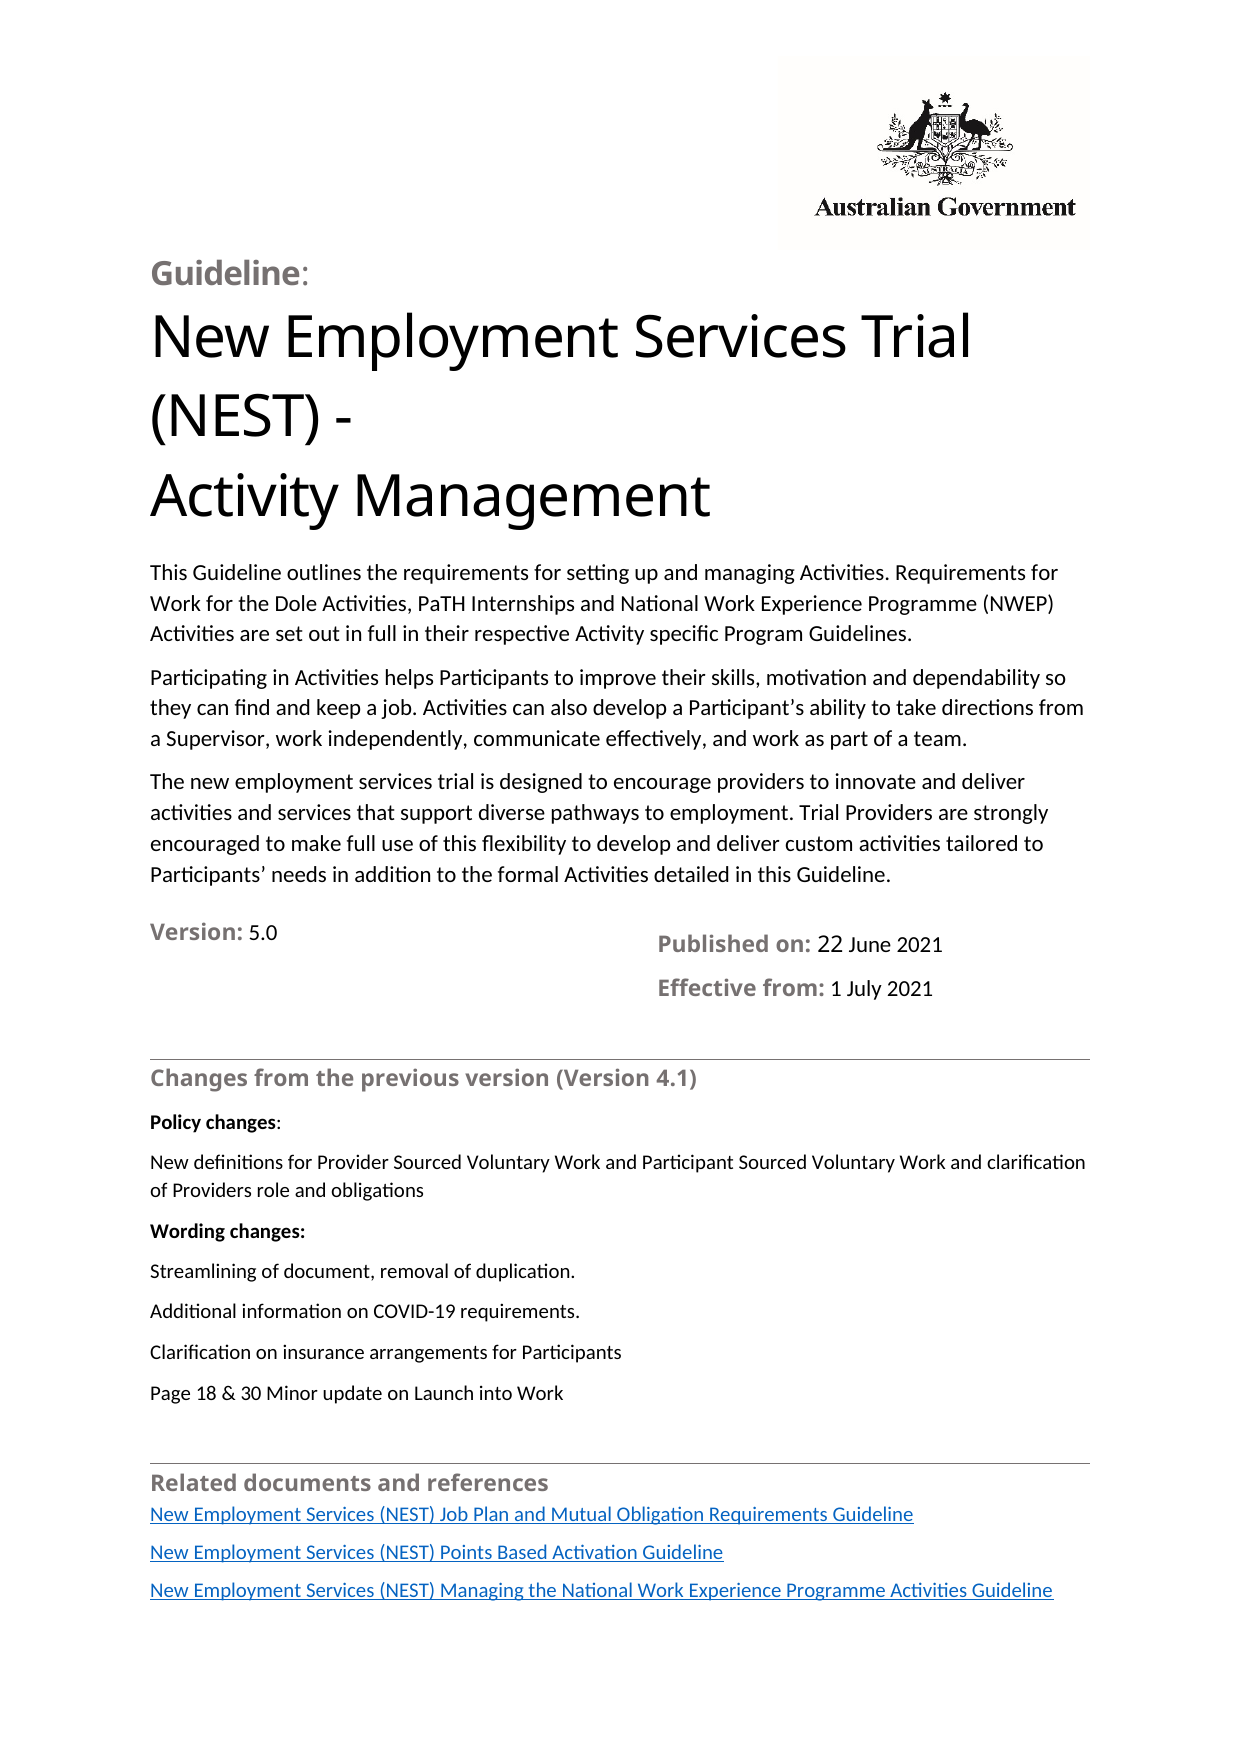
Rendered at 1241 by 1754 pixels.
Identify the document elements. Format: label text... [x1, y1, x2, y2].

text New Employment Services (NEST) Job Plan and Mutual Obligation Requirements Guideline [150, 1501, 1090, 1526]
text New definitions for Provider Sourced Voluntary Work and Participant Sourced Voluntary Work and clarification of Providers role and obligations [150, 1149, 1090, 1203]
text New Employment Services (NEST) Points Based Activation Guideline [150, 1539, 1090, 1564]
text New Employment Services (NEST) Managing the National Work Experience Programme Activities Guideline [150, 1577, 1090, 1602]
title Guideline: New Employment Services Trial (NEST) - Activity Management [150, 249, 1090, 533]
text Clarification on insurance arrangements for Participants [150, 1339, 1090, 1365]
text Policy changes: [150, 1109, 1090, 1134]
text Streamlining of document, removal of duplication. [150, 1258, 1090, 1284]
text Related documents and references [150, 1464, 1090, 1498]
text This Guideline outlines the requirements for setting up and managing Activities. Requirements for Work for the Dole Activities, PaTH Internships and National Work Experience Programme (NWEP) Activities are set out in full in their respective Activity specific Program Guidelines. [150, 558, 1090, 648]
text Published on: 22 June 2021 [657, 928, 1090, 959]
text Effective from: 1 July 2021 [657, 972, 1090, 1003]
text Changes from the previous version (Version 4.1) [150, 1060, 1090, 1093]
text Participating in Activities helps Participants to improve their skills, motivation and dependability so they can find and keep a job. Activities can also develop a Participant’s ability to take directions from a Supervisor, work independently, communicate effectively, and work as part of a team. [150, 663, 1090, 752]
text Page 18 & 30 Minor update on Launch into Work [150, 1380, 1090, 1405]
picture [777, 56, 1091, 250]
text The new employment services trial is designed to encourage providers to innovate and deliver activities and services that support diverse pathways to employment. Trial Providers are strongly encouraged to make full use of this flexibility to develop and deliver custom activities tailored to Participants’ needs in addition to the formal Activities detailed in this Guideline. [150, 767, 1090, 888]
text Wording changes: [150, 1218, 1090, 1243]
text Version: 5.0 [150, 915, 583, 947]
text Additional information on COVID-19 requirements. [150, 1299, 1090, 1324]
